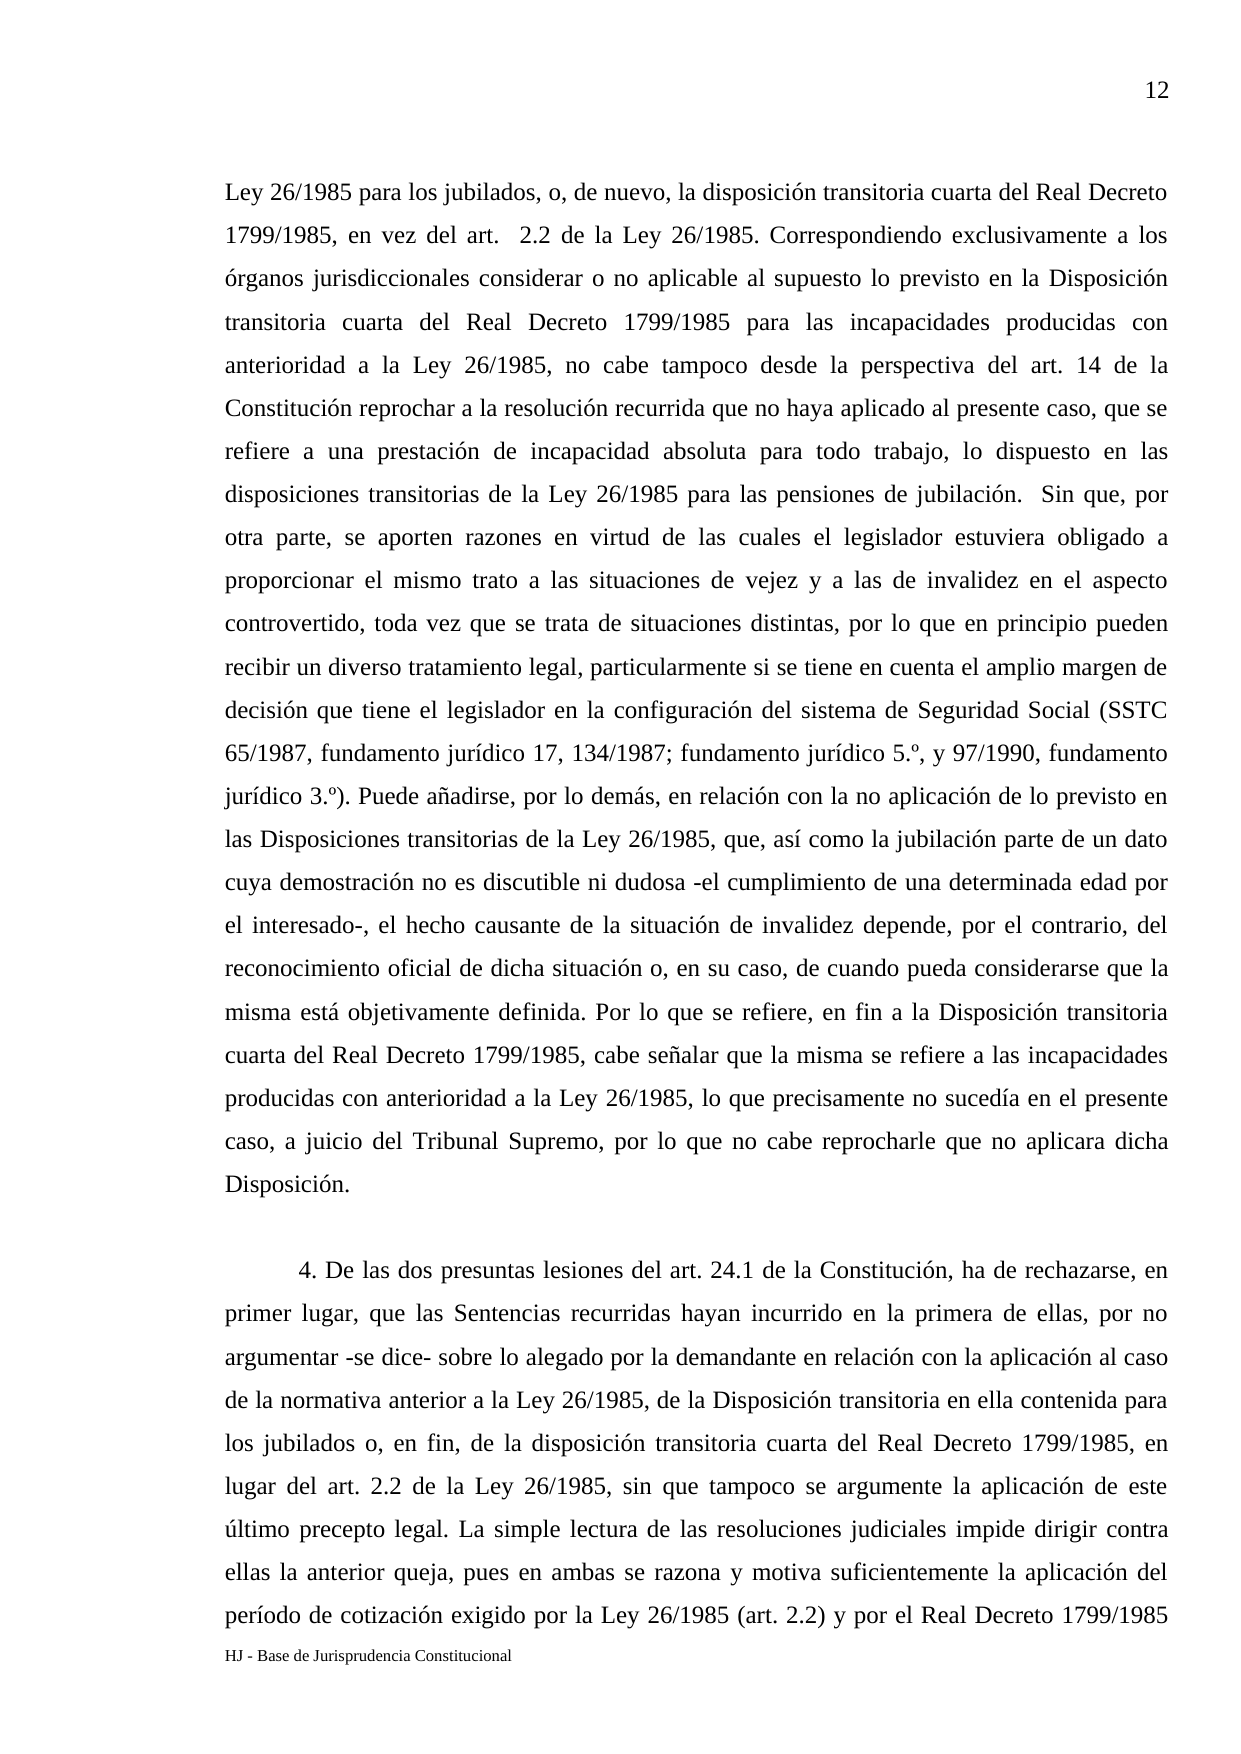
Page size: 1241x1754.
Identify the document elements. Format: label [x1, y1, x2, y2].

text [224, 1255, 1169, 1629]
text [224, 177, 1169, 1198]
